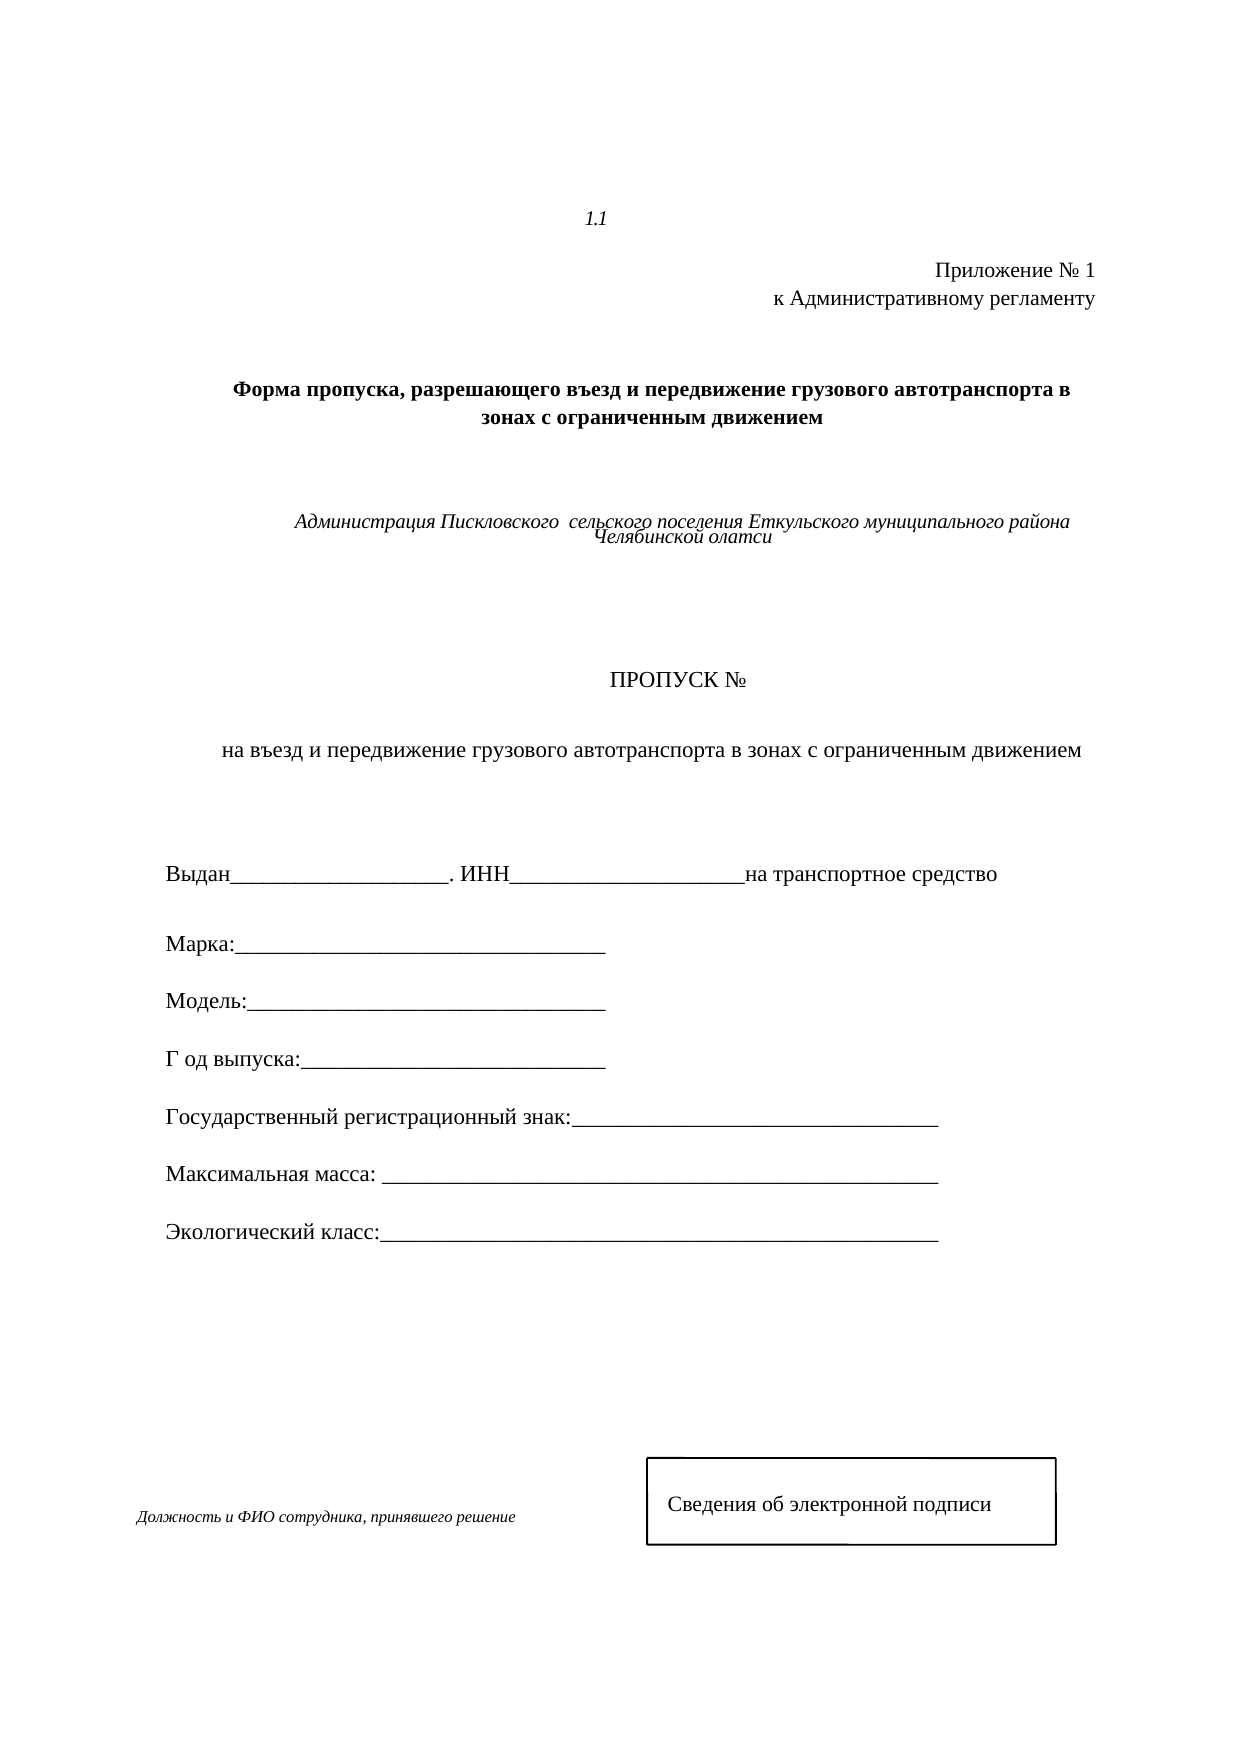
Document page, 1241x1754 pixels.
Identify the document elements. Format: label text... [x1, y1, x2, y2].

text ПРОПУСК № [609, 666, 746, 692]
text Государственный регистрационный знак: [165, 1095, 1085, 1132]
text Г од выпуска: [165, 1037, 1085, 1074]
text Модель: [165, 979, 1085, 1016]
text к Административному регламенту [740, 283, 1096, 312]
text Марка: [165, 922, 1085, 959]
text Должность и ФИО сотрудника, принявшего решение [137, 1509, 516, 1526]
text Максимальная масса: [165, 1152, 1085, 1189]
text Выдан . ИНН на транспортное средство [165, 861, 1085, 887]
text Приложение № 1 [740, 254, 1096, 283]
text Форма пропуска, разрешающего въезд и передвижение грузового автотранспорта в зонах с ограниченным движением [219, 374, 1085, 430]
text Сведения об электронной подписи [667, 1493, 992, 1515]
text Экологический класс: [165, 1210, 1085, 1247]
text на въезд и передвижение грузового автотранспорта в зонах с ограниченным движением [219, 731, 1085, 764]
text Администрация Пискловского сельского поселения Еткульского муниципального района Челябинской олатси [249, 517, 1115, 546]
text 1.1 [584, 209, 609, 229]
